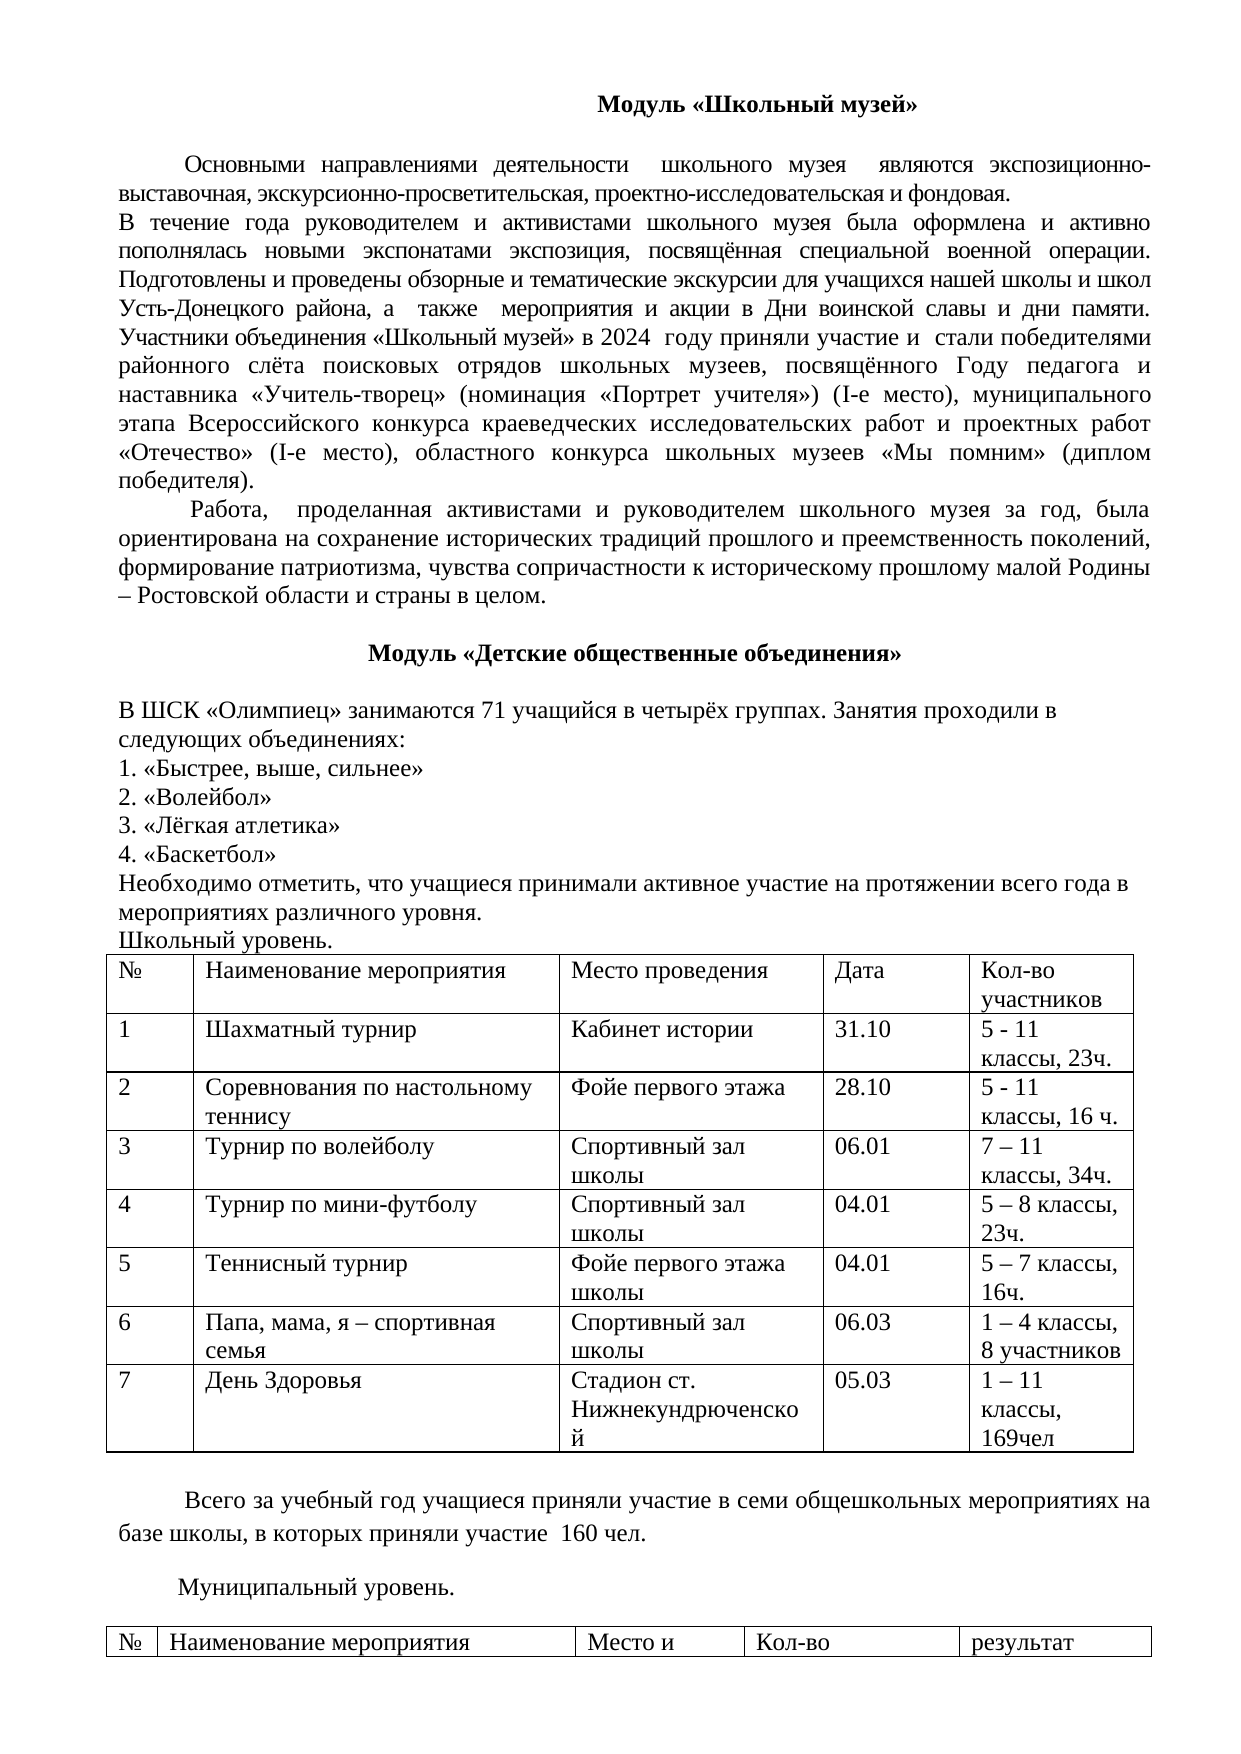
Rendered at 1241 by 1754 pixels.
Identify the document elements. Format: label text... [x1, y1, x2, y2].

table_cell 31.10 [824, 1014, 969, 1071]
subtitle Модуль «Школьный музей» [364, 89, 1152, 117]
table_cell Спортивный зал школы [560, 1190, 823, 1247]
table_cell 04.01 [824, 1190, 969, 1247]
table_cell 05.03 [824, 1365, 969, 1451]
table_cell 5 – 7 классы, 16ч. [970, 1248, 1133, 1306]
table_cell 4 [107, 1190, 193, 1247]
text Школьный уровень. [118, 926, 1152, 954]
table_cell Турнир по мини-футболу [194, 1190, 559, 1247]
table_cell 5 - 11 классы, 16 ч. [970, 1073, 1133, 1130]
text Всего за учебный год учащиеся приняли участие в семи общешкольных мероприятиях на базе школы, в которых приняли участие 160 чел. [118, 1485, 1152, 1547]
table_cell 2 [107, 1073, 193, 1130]
table_header Кол-во участников [970, 955, 1133, 1013]
table_cell 5 – 8 классы, 23ч. [970, 1190, 1133, 1247]
text Муниципальный уровень. [118, 1572, 1152, 1601]
table_header № [107, 955, 193, 1013]
table_header № [107, 1627, 157, 1656]
table_cell 7 [107, 1365, 193, 1451]
table_cell Шахматный турнир [194, 1014, 559, 1071]
table_cell Соревнования по настольному теннису [194, 1073, 559, 1130]
table_header Место проведения [560, 955, 823, 1013]
table_cell 1 [107, 1014, 193, 1071]
table_cell Кабинет истории [560, 1014, 823, 1071]
table_cell Стадион ст. Нижнекундрюченской [560, 1365, 823, 1451]
table_header Кол-во участников [745, 1627, 959, 1656]
table_header результат [960, 1627, 1151, 1656]
text 2. «Волейбол» [118, 782, 1152, 811]
table_cell 3 [107, 1131, 193, 1188]
table_cell Теннисный турнир [194, 1248, 559, 1306]
table_cell 7 – 11 классы, 34ч. [970, 1131, 1133, 1188]
table_cell Фойе первого этажа [560, 1073, 823, 1130]
table_cell 28.10 [824, 1073, 969, 1130]
table_cell Спортивный зал школы [560, 1131, 823, 1188]
table_cell 06.01 [824, 1131, 969, 1188]
table_cell 1 – 4 классы, 8 участников [970, 1307, 1133, 1364]
table_cell 6 [107, 1307, 193, 1364]
text 1. «Быстрее, выше, сильнее» [118, 753, 1152, 782]
table_cell Папа, мама, я – спортивная семья [194, 1307, 559, 1364]
text Необходимо отметить, что учащиеся принимали активное участие на протяжении всего года в мероприятиях различного уровня. [118, 868, 1152, 926]
table_header Дата [824, 955, 969, 1013]
table_cell 06.03 [824, 1307, 969, 1364]
text В ШСК «Олимпиец» занимаются 71 учащийся в четырёх группах. Занятия проходили в следующих объединениях: [118, 696, 1152, 753]
table_cell 5 [107, 1248, 193, 1306]
table_cell Спортивный зал школы [560, 1307, 823, 1364]
text 4. «Баскетбол» [118, 839, 1152, 868]
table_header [576, 1627, 744, 1656]
table_cell День Здоровья [194, 1365, 559, 1451]
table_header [158, 1627, 575, 1656]
subtitle В течение года руководителем и активистами школьного музея была оформлена и активно пополнялась новыми экспонатами экспозиция, посвящённая специальной военной операции. Подготовлены и проведены обзорные и тематические экскурсии для учащихся нашей школы и школ Усть-Донецкого района, а также мероприятия и акции в Дни воинской славы и дни памяти. Участники объединения «Школьный музей» в 2024 году приняли участие и стали победителями районного слёта поисковых отрядов школьных музеев, посвящённого Году педагога и наставника «Учитель-творец» (номинация «Портрет учителя») (I-е место), муниципального этапа Всероссийского конкурса краеведческих исследовательских работ и проектных работ «Отечество» (I-е место), областного конкурса школьных музеев «Мы помним» (диплом победителя). [118, 207, 1152, 494]
text 3. «Лёгкая атлетика» [118, 811, 1152, 839]
table_cell 5 - 11 классы, 23ч. [970, 1014, 1133, 1071]
table_cell Фойе первого этажа школы [560, 1248, 823, 1306]
text Модуль «Детские общественные объединения» [118, 638, 1152, 667]
table_cell Турнир по волейболу [194, 1131, 559, 1188]
subtitle Основными направлениями деятельности школьного музея являются экспозиционно-выставочная, экскурсионно-просветительская, проектно-исследовательская и фондовая. [118, 149, 1152, 207]
subtitle Работа, проделанная активистами и руководителем школьного музея за год, была ориентирована на сохранение исторических традиций прошлого и преемственность поколений, формирование патриотизма, чувства сопричастности к историческому прошлому малой Родины – Ростовской области и страны в целом. [118, 494, 1152, 609]
table_cell 04.01 [824, 1248, 969, 1306]
table_cell 1 – 11 классы, 169чел [970, 1365, 1133, 1451]
table_header Наименование мероприятия [194, 955, 559, 1013]
